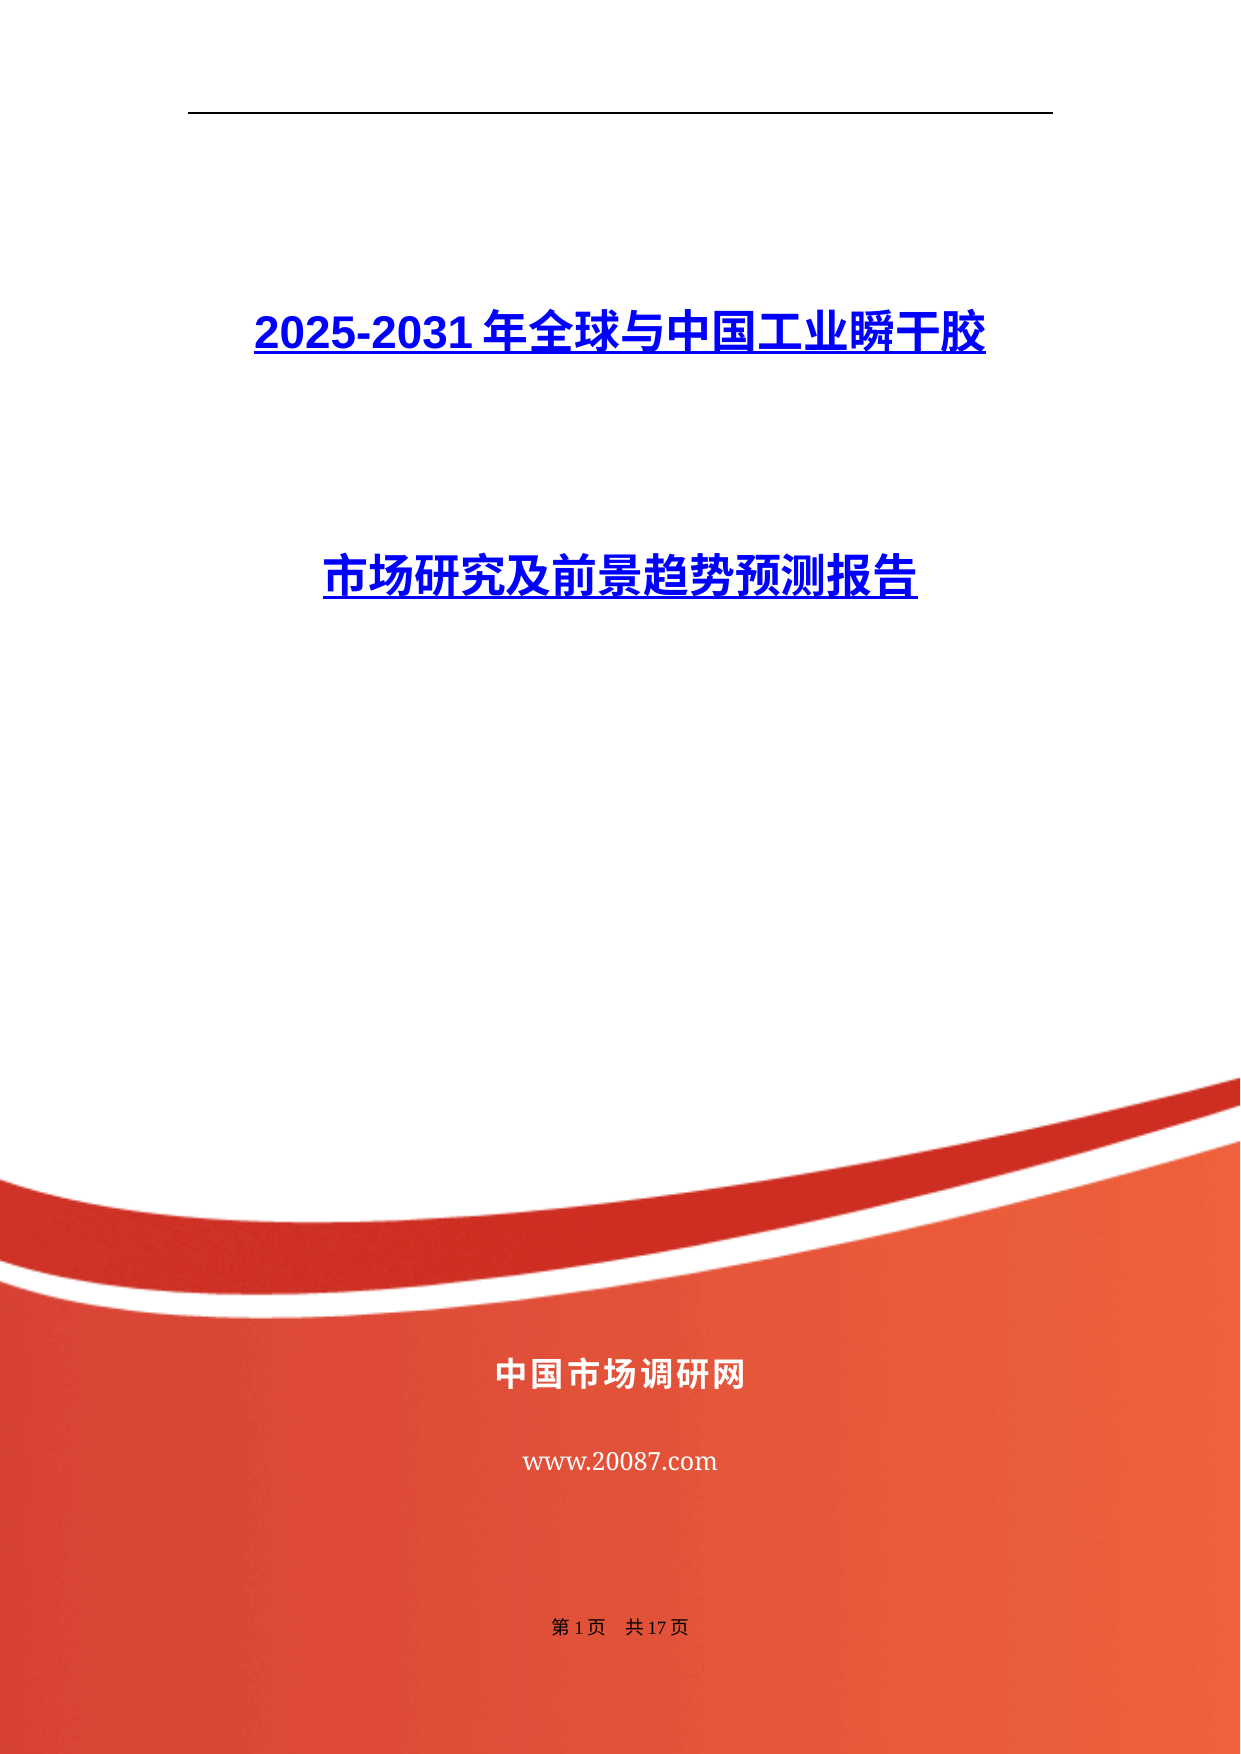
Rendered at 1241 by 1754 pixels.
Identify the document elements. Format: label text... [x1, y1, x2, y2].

table_header 2025-2031年全球与中国工业瞬干胶市场研究及前景趋势预测报告 [188, 207, 1053, 773]
subtitle 中国市场调研网 [187, 1339, 1053, 1404]
picture [0, 1006, 1241, 1754]
text www.20087.com [187, 1428, 1053, 1493]
